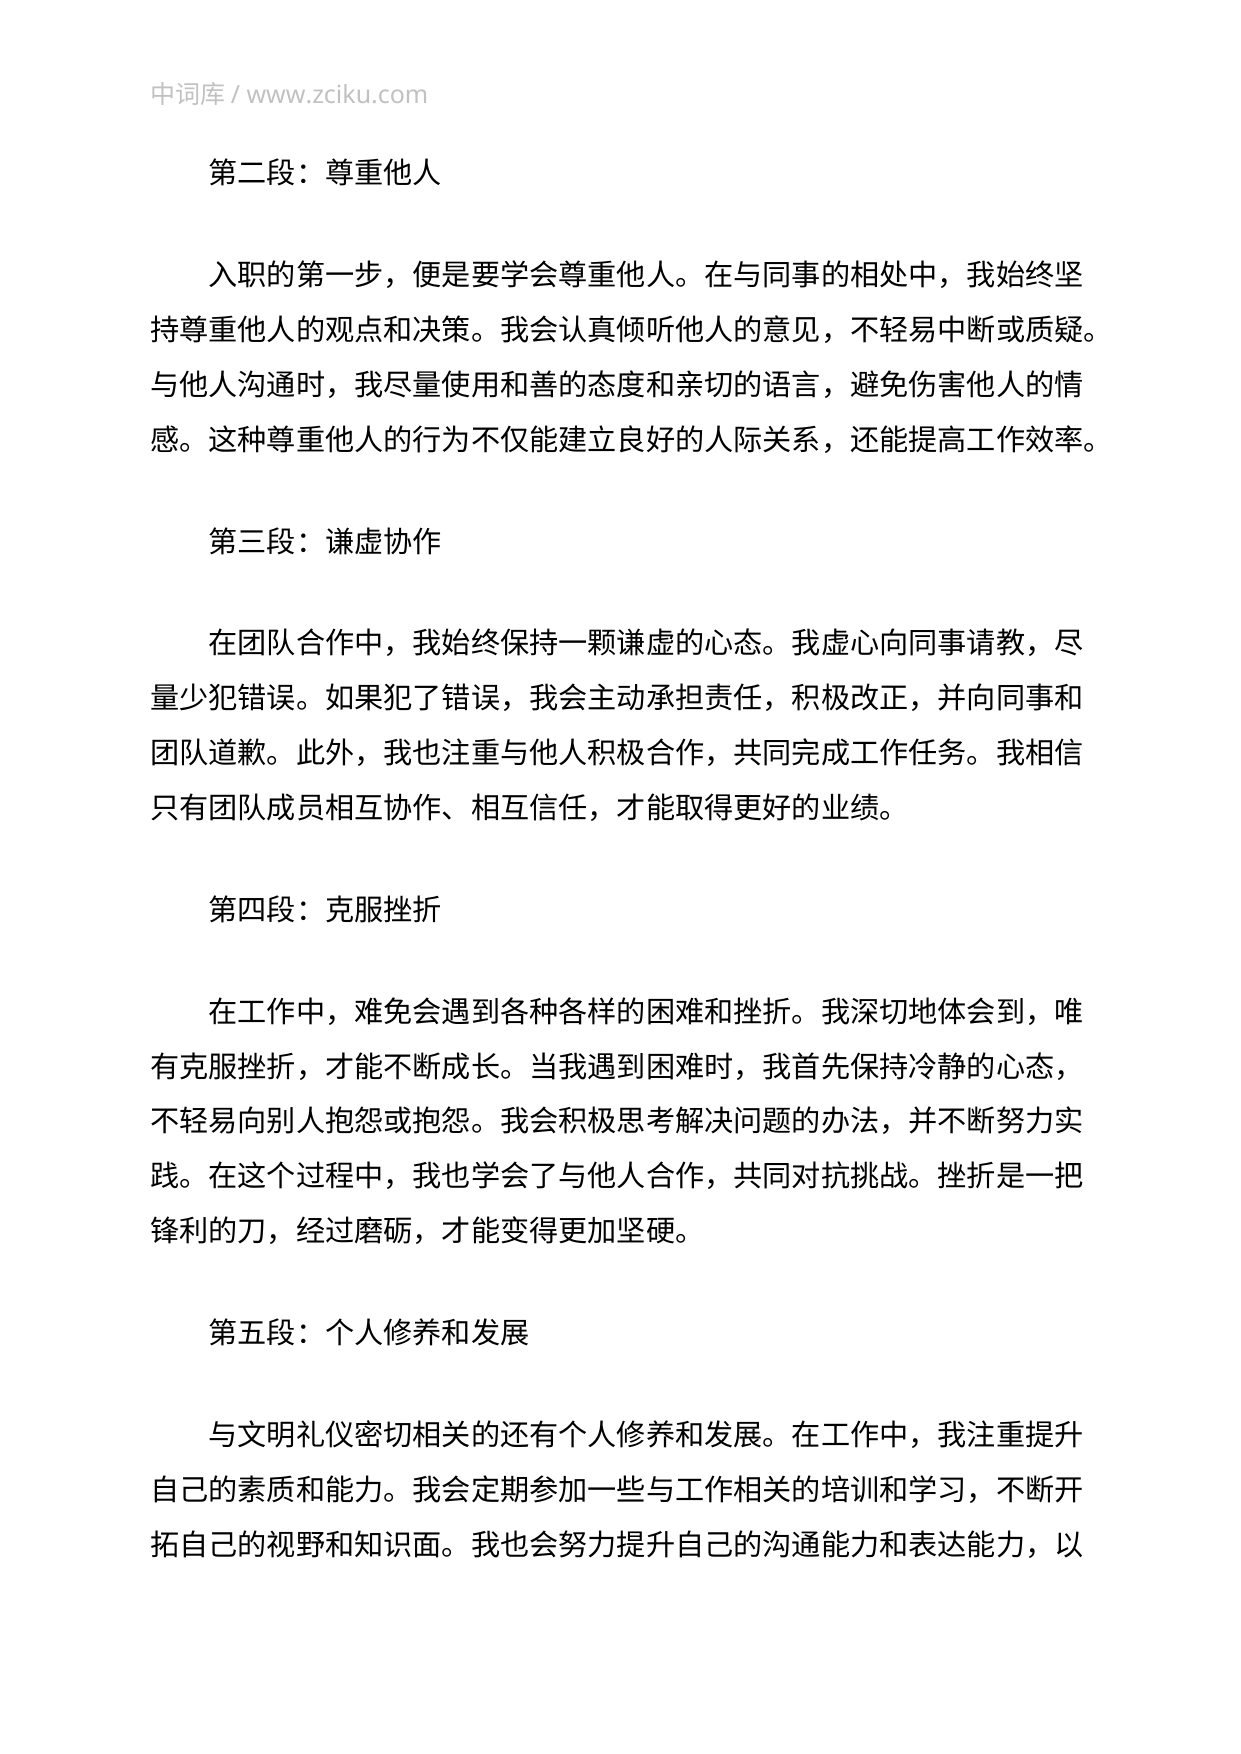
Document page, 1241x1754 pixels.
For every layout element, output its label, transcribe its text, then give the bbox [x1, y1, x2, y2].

text 第三段：谦虚协作 [150, 518, 1090, 561]
text 在团队合作中，我始终保持一颗谦虚的心态。我虚心向同事请教，尽量少犯错误。如果犯了错误，我会主动承担责任，积极改正，并向同事和团队道歉。此外，我也注重与他人积极合作，共同完成工作任务。我相信只有团队成员相互协作、相互信任，才能取得更好的业绩。 [150, 620, 1090, 827]
text 第四段：克服挫折 [150, 886, 1090, 929]
text 入职的第一步，便是要学会尊重他人。在与同事的相处中，我始终坚持尊重他人的观点和决策。我会认真倾听他人的意见，不轻易中断或质疑。与他人沟通时，我尽量使用和善的态度和亲切的语言，避免伤害他人的情感。这种尊重他人的行为不仅能建立良好的人际关系，还能提高工作效率。 [150, 252, 1090, 459]
text 在工作中，难免会遇到各种各样的困难和挫折。我深切地体会到，唯有克服挫折，才能不断成长。当我遇到困难时，我首先保持冷静的心态，不轻易向别人抱怨或抱怨。我会积极思考解决问题的办法，并不断努力实践。在这个过程中，我也学会了与他人合作，共同对抗挑战。挫折是一把锋利的刀，经过磨砺，才能变得更加坚硬。 [150, 988, 1090, 1250]
text 第二段：尊重他人 [150, 150, 1090, 192]
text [150, 1411, 1090, 1563]
text 第五段：个人修养和发展 [150, 1309, 1090, 1352]
